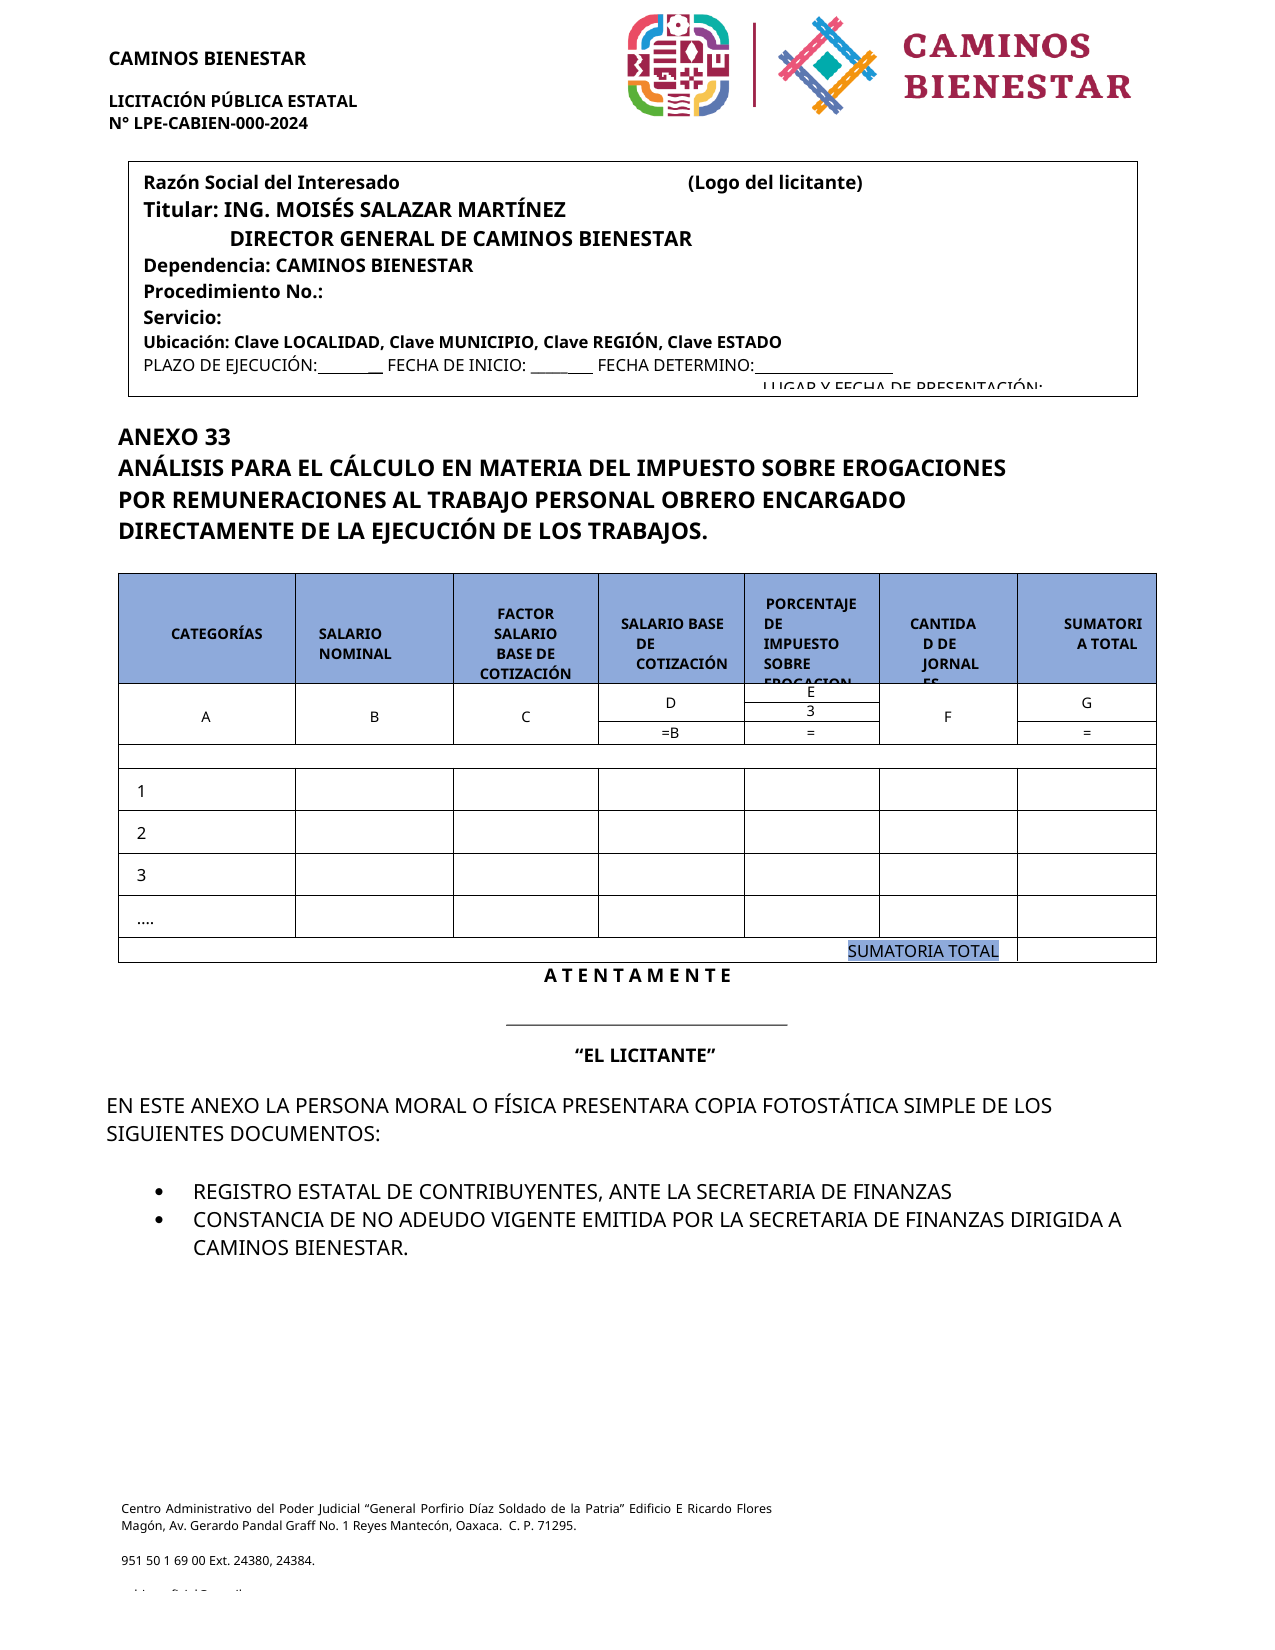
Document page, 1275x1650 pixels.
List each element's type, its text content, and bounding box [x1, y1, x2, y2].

picture [602, 0, 1138, 161]
table_cell [454, 811, 598, 853]
list REGISTRO ESTATAL DE CONTRIBUYENTES, ANTE LA SECRETARIA DE FINANZAS [155, 1179, 1206, 1205]
table_cell [1018, 769, 1156, 810]
table_cell F [880, 684, 1017, 743]
table_cell 3% [745, 703, 879, 721]
table_cell B [296, 684, 453, 743]
table_header CANTIDAD DE JORNALES [880, 574, 1017, 683]
table_cell [454, 896, 598, 937]
table_cell [1018, 938, 1156, 961]
table_cell [880, 854, 1017, 895]
table_cell [296, 811, 453, 853]
table_cell =BxC [599, 722, 744, 743]
table_cell [1018, 811, 1156, 853]
table_cell 1 [119, 769, 295, 810]
table_cell [745, 769, 879, 810]
table_header SALARIO NOMINAL [296, 574, 453, 683]
table_cell [296, 854, 453, 895]
table_cell [119, 745, 1156, 768]
table_header FACTOR SALARIO BASE DE COTIZACIÓN [454, 574, 598, 683]
table_cell [454, 769, 598, 810]
table_cell [745, 811, 879, 853]
subtitle A T E N T A M E N T E [527, 963, 748, 988]
table_cell C [454, 684, 598, 743]
table_cell [454, 854, 598, 895]
table_cell [1018, 896, 1156, 937]
table_cell [599, 896, 744, 937]
table_cell [599, 854, 744, 895]
table_cell SUMATORIA TOTAL [119, 938, 1017, 961]
list CONSTANCIA DE NO ADEUDO VIGENTE EMITIDA POR LA SECRETARIA DE FINANZAS DIRIGIDA A CAMINOS BIENESTAR. [155, 1205, 1131, 1262]
table_cell [599, 811, 744, 853]
subtitle ANEXO 33 [118, 421, 1206, 452]
table_cell [296, 896, 453, 937]
table_cell =DXE [745, 722, 879, 743]
text EN ESTE ANEXO LA PERSONA MORAL O FÍSICA PRESENTARA COPIA FOTOSTÁTICA SIMPLE DE LOS SIGUIENTES DOCUMENTOS: [106, 1091, 1156, 1148]
table_cell …. [119, 896, 295, 937]
table_cell [745, 896, 879, 937]
table_cell [880, 811, 1017, 853]
table_cell G [1018, 684, 1156, 721]
table_cell [745, 854, 879, 895]
table_cell D [599, 684, 744, 721]
table_cell [296, 769, 453, 810]
text ANÁLISIS PARA EL CÁLCULO EN MATERIA DEL IMPUESTO SOBRE EROGACIONES POR REMUNERACIONES AL TRABAJO PERSONAL OBRERO ENCARGADO DIRECTAMENTE DE LA EJECUCIÓN DE LOS TRABAJOS. [118, 452, 1021, 546]
table_cell E [745, 684, 879, 702]
text “EL LICITANTE” [527, 1043, 763, 1068]
table_cell [599, 769, 744, 810]
table_cell [1018, 854, 1156, 895]
table_cell =EXF [1018, 722, 1156, 743]
table_cell A [119, 684, 295, 743]
table_cell 2 [119, 811, 295, 853]
table_cell [880, 896, 1017, 937]
table_header PORCENTAJE DE IMPUESTO SOBRE EROGACIONES … [745, 574, 879, 683]
table_header CATEGORÍAS [119, 574, 295, 683]
table_cell [880, 769, 1017, 810]
table_header SALARIO BASE DE COTIZACIÓN [599, 574, 744, 683]
table_header SUMATORIA TOTAL [1018, 574, 1156, 683]
table_cell 3 [119, 854, 295, 895]
